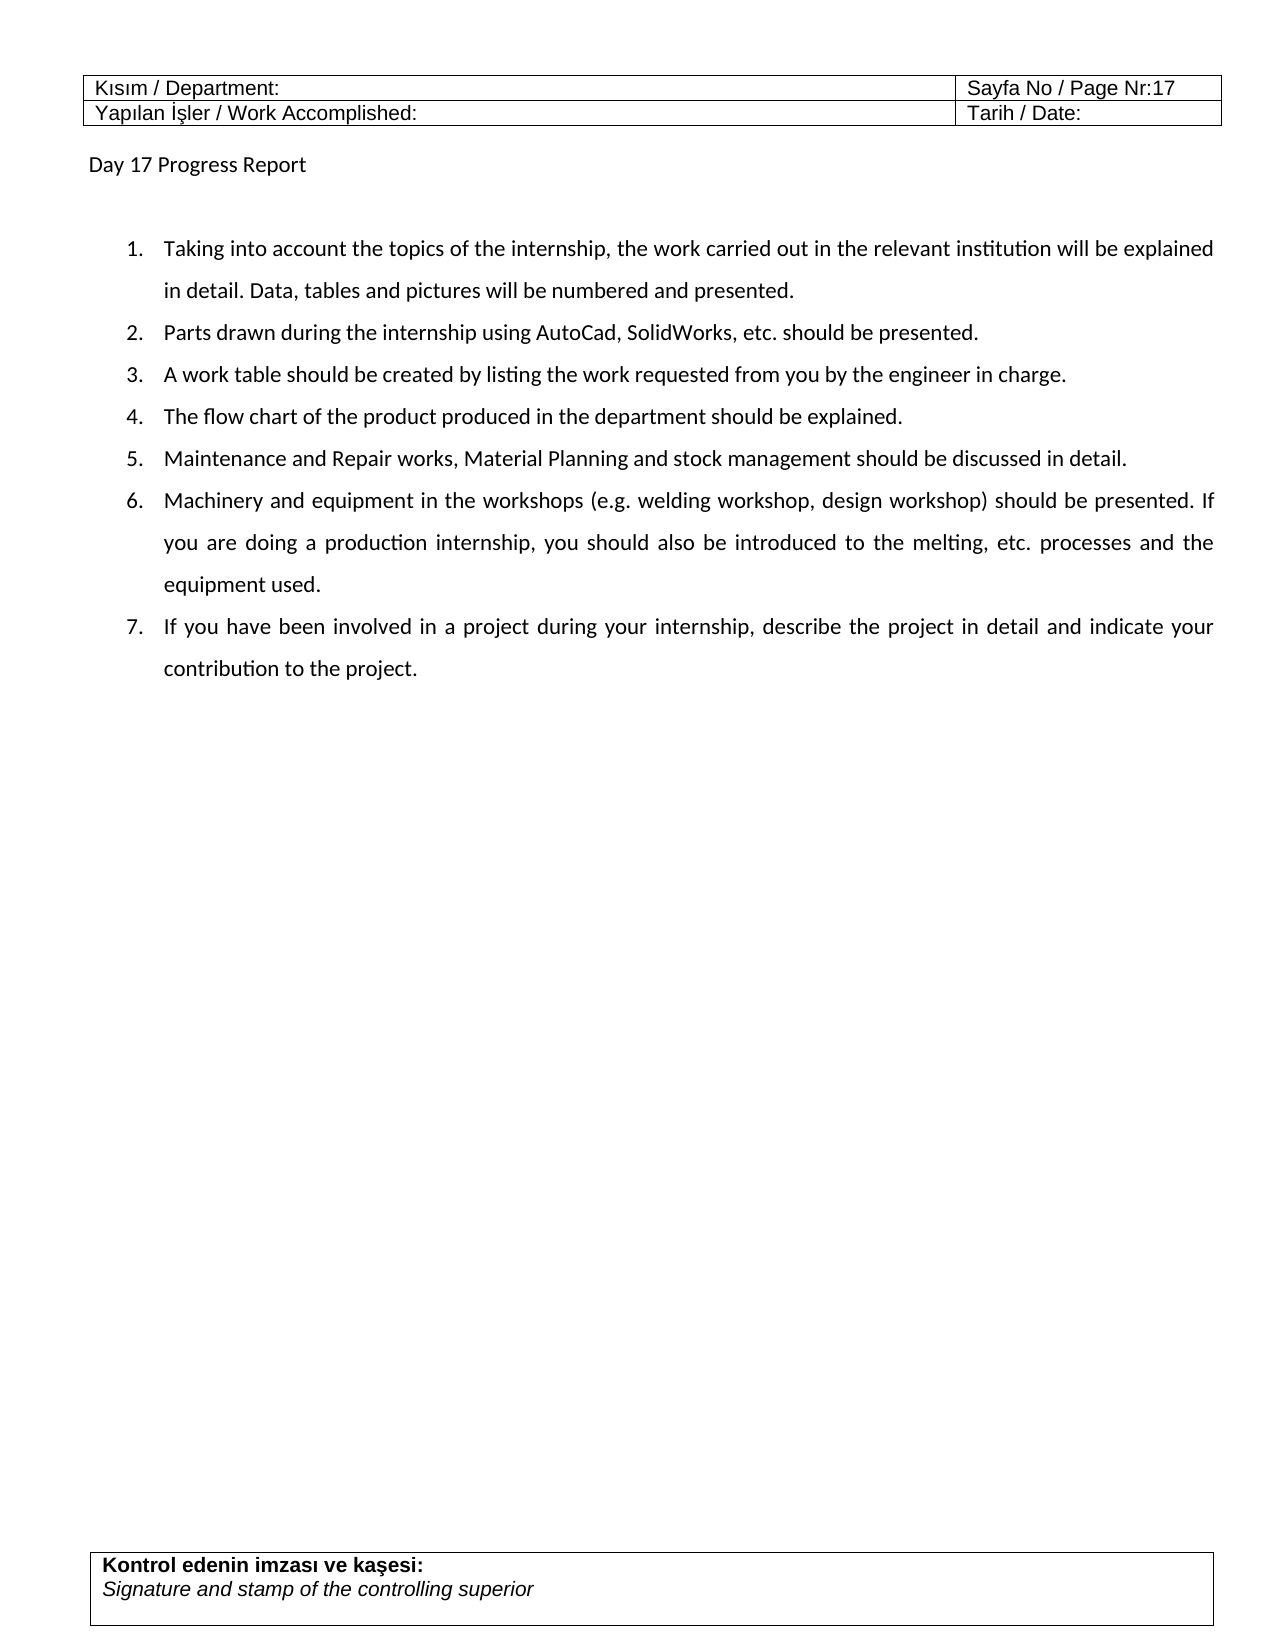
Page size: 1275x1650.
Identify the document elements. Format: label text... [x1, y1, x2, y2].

list Maintenance and Repair works, Material Planning and stock management should be discussed in detail. [126, 444, 1216, 472]
list Parts drawn during the internship using AutoCad, SolidWorks, etc. should be presented. [126, 318, 1216, 346]
list Taking into account the topics of the internship, the work carried out in the relevant institution will be explained in detail. Data, tables and pictures will be numbered and presented. [126, 234, 1216, 304]
list The flow chart of the product produced in the department should be explained. [126, 402, 1216, 430]
list If you have been involved in a project during your internship, describe the project in detail and indicate your contribution to the project. [126, 612, 1216, 682]
text Day 17 Progress Report [89, 150, 1216, 178]
list Machinery and equipment in the workshops (e.g. welding workshop, design workshop) should be presented. If you are doing a production internship, you should also be introduced to the melting, etc. processes and the equipment used. [126, 486, 1216, 598]
list A work table should be created by listing the work requested from you by the engineer in charge. [126, 360, 1216, 388]
